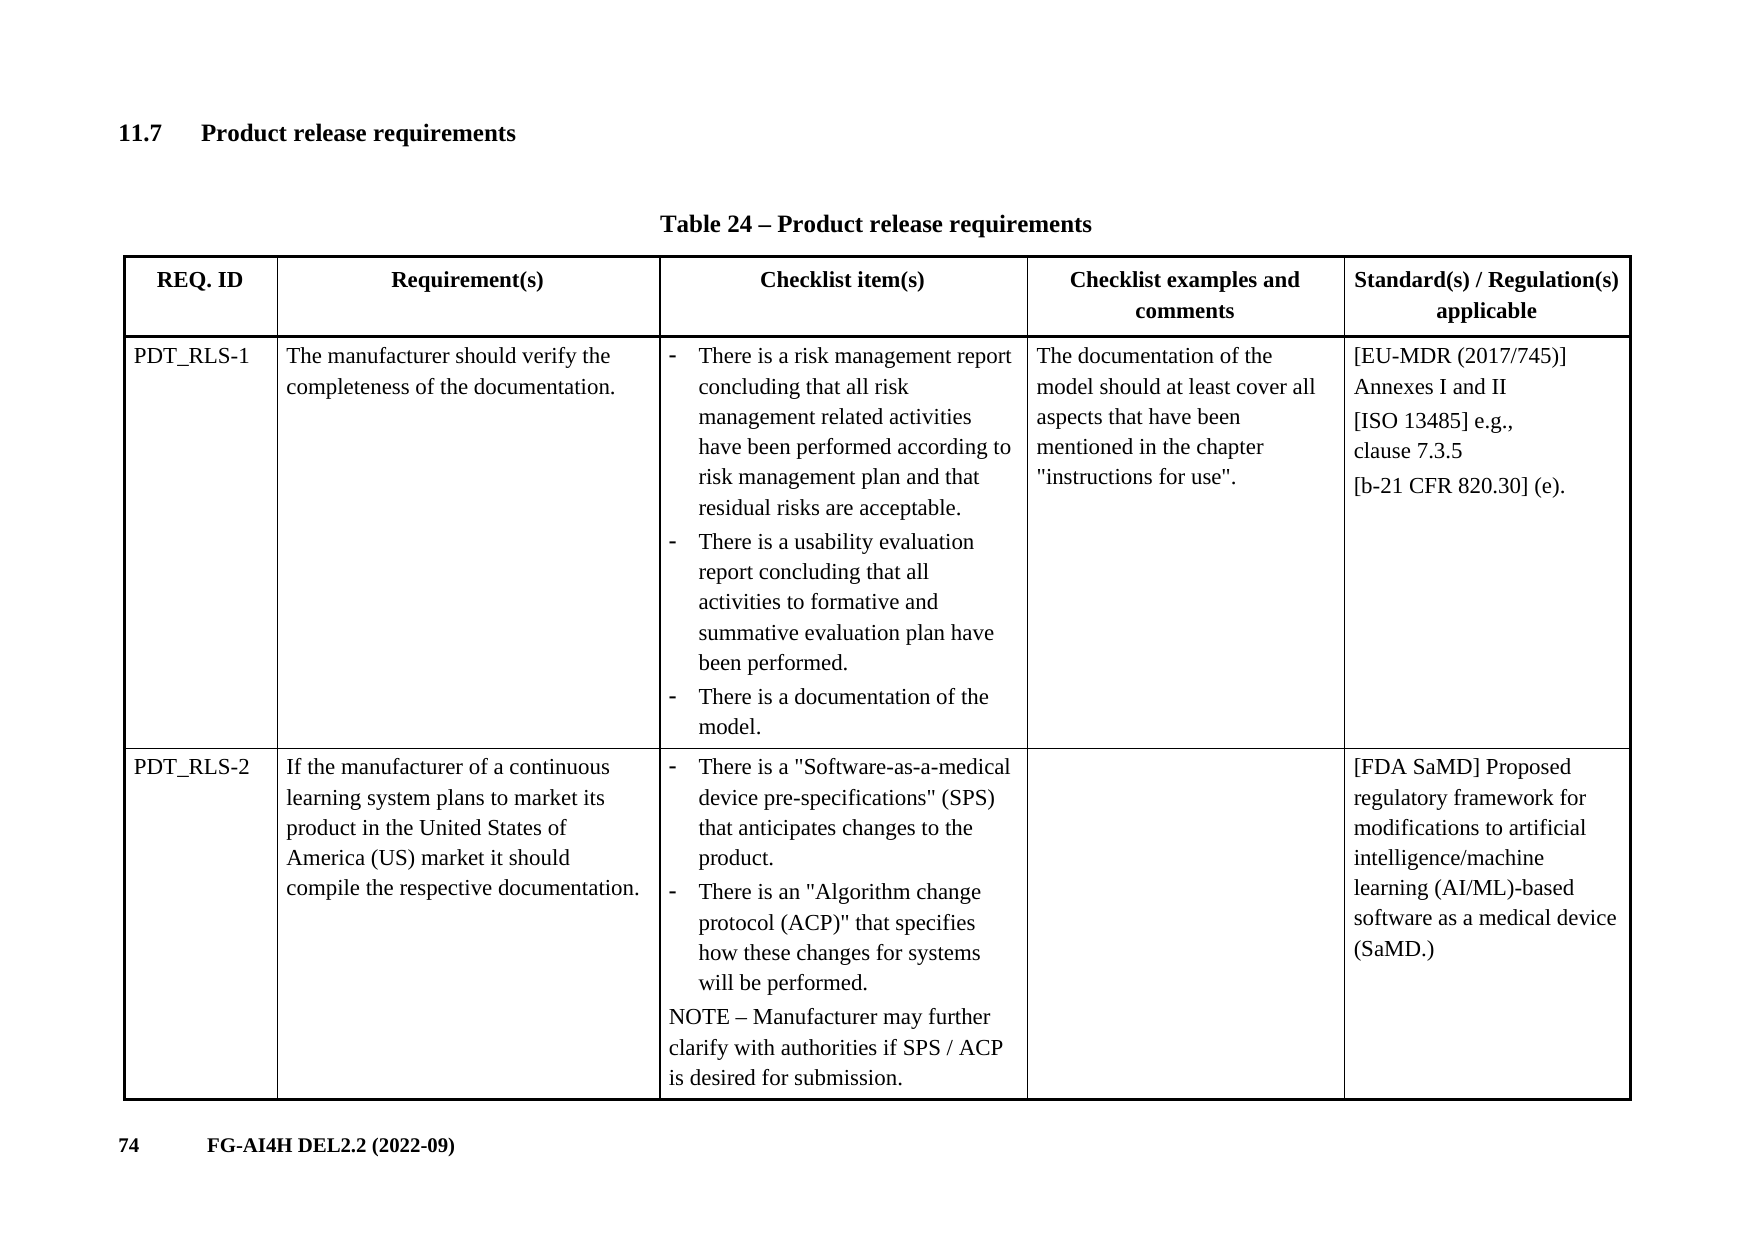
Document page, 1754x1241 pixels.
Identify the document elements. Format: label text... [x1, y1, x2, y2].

table_cell PDT_RLS-2 [126, 749, 277, 1098]
table_cell There is a risk management report concluding that all risk management related activities have been performed according to risk management plan and that residual risks are acceptable. There is a usability evaluation report concluding that all activities to formative and summative evaluation plan have been performed. There is a documentation of the model. [661, 338, 1027, 748]
table_cell If the manufacturer of a continuous learning system plans to market its product in the United States of America (US) market it should compile the respective documentation. [278, 749, 659, 1098]
table_cell Requirement(s) [278, 258, 659, 335]
table_cell Checklist item(s) [661, 258, 1027, 335]
table_cell There is a "Software-as-a-medical device pre-specifications" (SPS) that anticipates changes to the product. There is an "Algorithm change protocol (ACP)" that specifies how these changes for systems will be performed. NOTE – Manufacturer may further clarify with authorities if SPS / ACP is desired for submission. [661, 749, 1027, 1098]
table_cell [FDA SaMD] Proposed regulatory framework for modifications to artificial intelligence/machine learning (AI/ML)-based software as a medical device (SaMD.) [1345, 749, 1629, 1098]
table_cell REQ. ID [126, 258, 277, 335]
table_header Table 24 – Product release requirements [123, 172, 1631, 255]
subtitle 11.7 Product release requirements [118, 118, 1636, 147]
table_cell The manufacturer should verify the completeness of the documentation. [278, 338, 659, 748]
table_cell The documentation of the model should at least cover all aspects that have been mentioned in the chapter "instructions for use". [1028, 338, 1344, 748]
table_cell [EU-MDR (2017/745)] Annexes I and II [ISO 13485] e.g., clause 7.3.5 [b-21 CFR 820.30] (e). [1345, 338, 1629, 748]
table_cell Standard(s) / Regulation(s) applicable [1345, 258, 1629, 335]
table_cell Checklist examples and comments [1028, 258, 1344, 335]
table_cell PDT_RLS-1 [126, 338, 277, 748]
table_cell [1028, 749, 1344, 1098]
